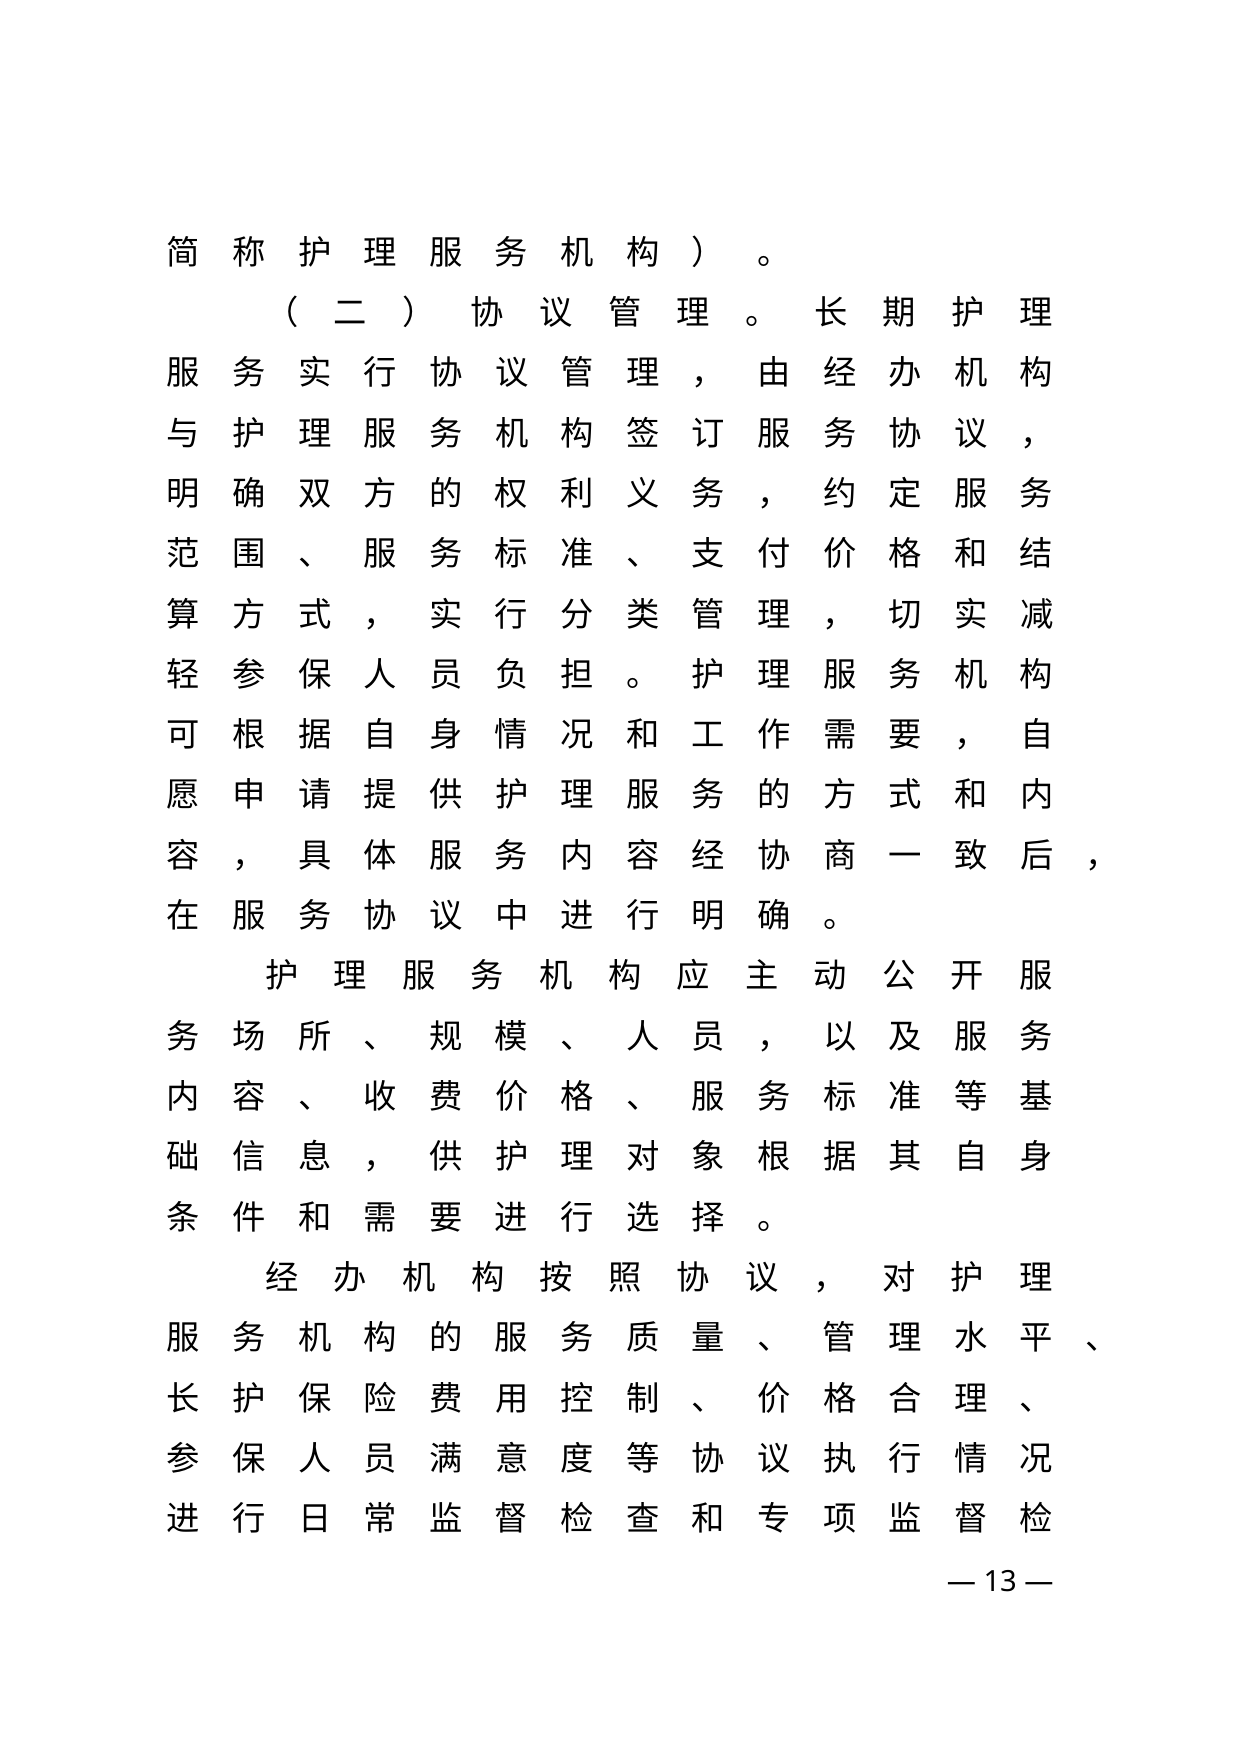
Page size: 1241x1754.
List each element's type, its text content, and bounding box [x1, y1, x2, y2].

text （二）协议管理。长期护理服务实行协议管理，由经办机构与护理服务机构签订服务协议，明确双方的权利义务，约定服务范围、服务标准、支付价格和结算方式，实行分类管理，切实减轻参保人员负担。护理服务机构可根据自身情况和工作需要，自愿申请提供护理服务的方式和内容，具体服务内容经协商一致后，在服务协议中进行明确。 [167, 280, 1085, 943]
text 护理服务机构应主动公开服务场所、规模、人员，以及服务内容、收费价格、服务标准等基础信息，供护理对象根据其自身条件和需要进行选择。 [167, 943, 1085, 1245]
text 经办机构按照协议，对护理服务机构的服务质量、管理水平、长护保险费用控制、价格合理、参保人员满意度等协议执行情况进行日常监督检查和专项监督检查，并根据相关考核办法对护理服务机构进行考核。 [167, 1245, 1085, 1546]
